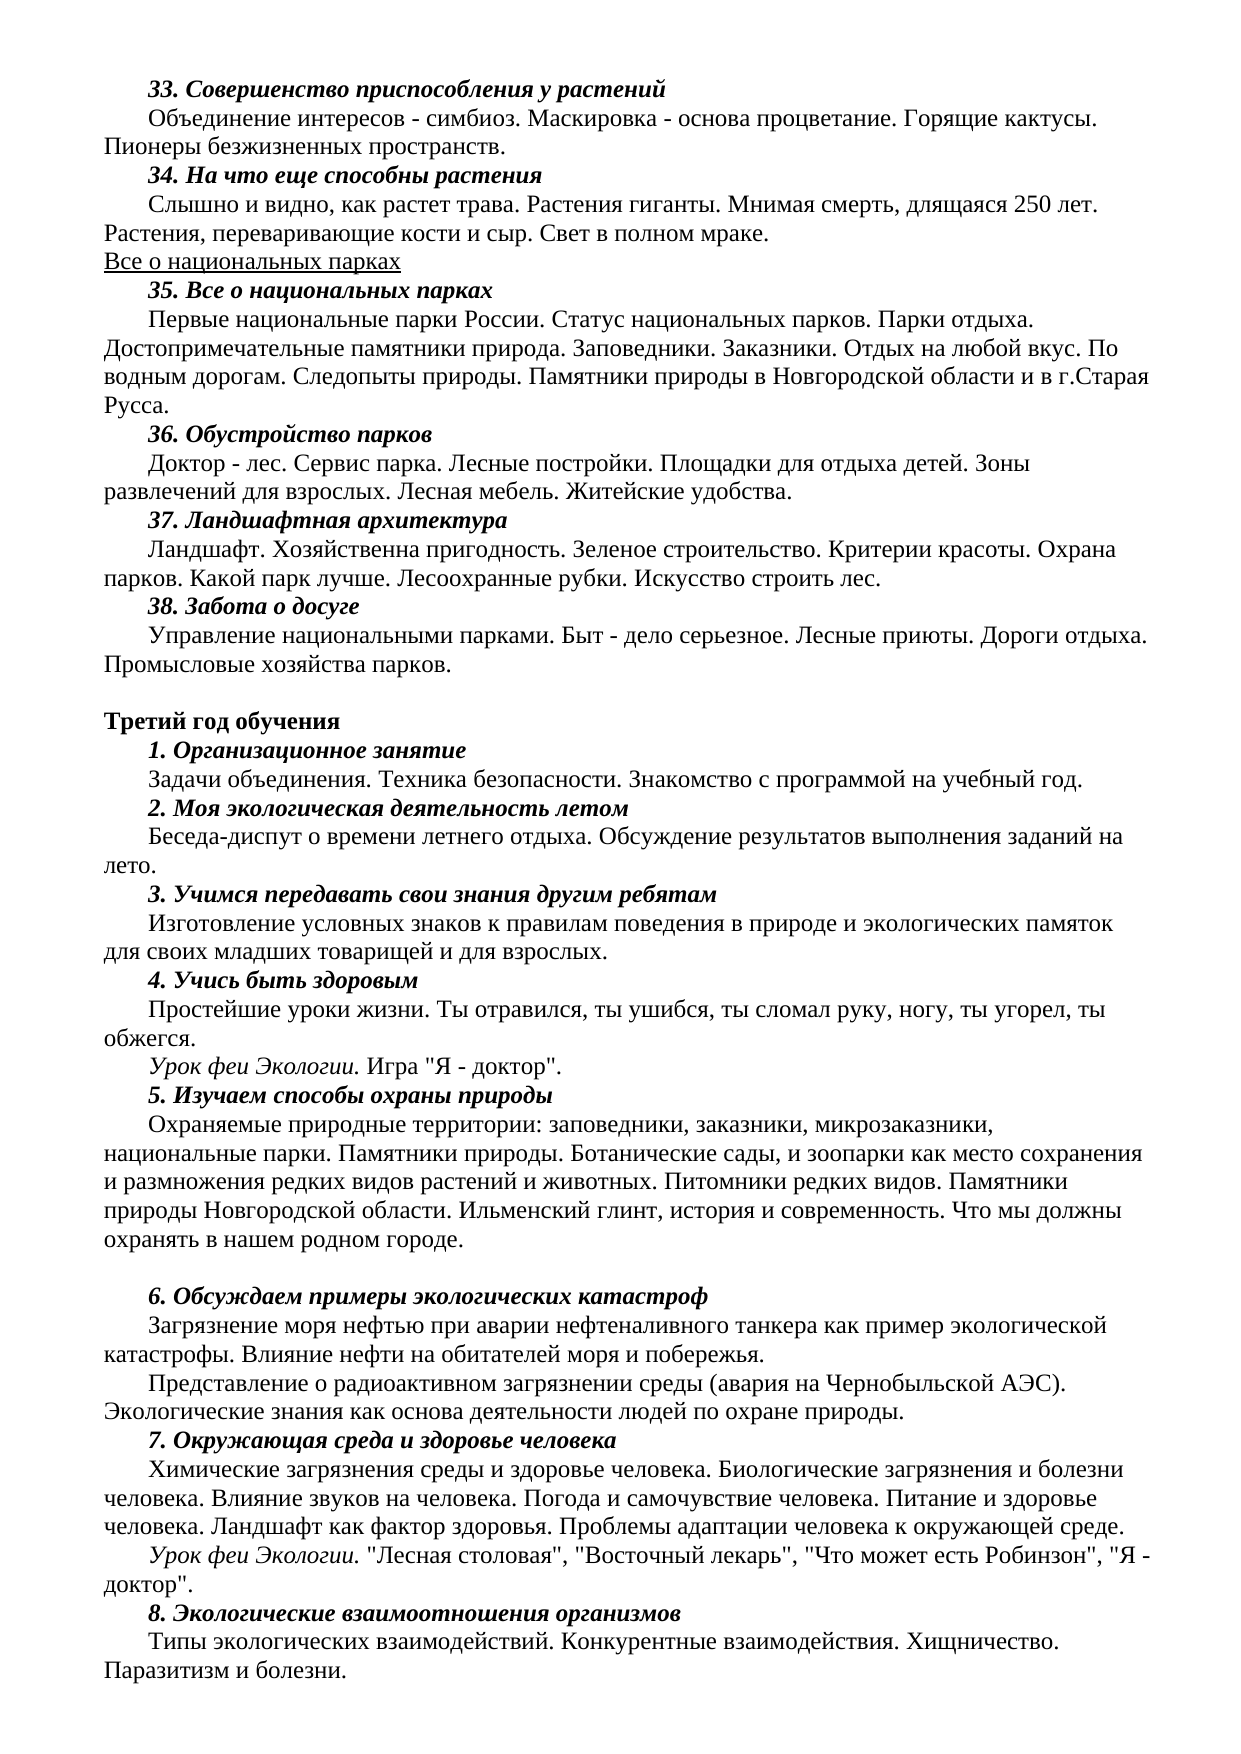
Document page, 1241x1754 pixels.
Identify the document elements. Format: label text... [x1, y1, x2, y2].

text 1. Организационное занятие [103, 735, 1152, 764]
text 5. Изучаем способы охраны природы [103, 1080, 1152, 1109]
text Урок феи Экологии. Игра "Я - доктор". [103, 1051, 1152, 1080]
text 4. Учись быть здоровым [103, 965, 1152, 994]
subtitle Третий год обучения [103, 706, 1152, 735]
text Представление о радиоактивном загрязнении среды (авария на Чернобыльской АЭС). Экологические знания как основа деятельности людей по охране природы. [103, 1368, 1152, 1425]
text Ландшафт. Хозяйственна пригодность. Зеленое строительство. Критерии красоты. Охрана парков. Какой парк лучше. Лесоохранные рубки. Искусство строить лес. [103, 534, 1152, 591]
text Задачи объединения. Техника безопасности. Знакомство с программой на учебный год. [103, 764, 1152, 793]
text Объединение интересов - симбиоз. Маскировка - основа процветание. Горящие кактусы. Пионеры безжизненных пространств. [103, 103, 1152, 160]
text Химические загрязнения среды и здоровье человека. Биологические загрязнения и болезни человека. Влияние звуков на человека. Погода и самочувствие человека. Питание и здоровье человека. Ландшафт как фактор здоровья. Проблемы адаптации человека к окружающей среде. [103, 1454, 1152, 1540]
text 33. Совершенство приспособления у растений [103, 74, 1152, 103]
text 36. Обустройство парков [103, 419, 1152, 448]
text 7. Окружающая среда и здоровье человека [103, 1425, 1152, 1454]
text 6. Обсуждаем примеры экологических катастроф [103, 1281, 1152, 1310]
text Все о национальных парках [103, 246, 1152, 275]
text 34. На что еще способны растения [103, 160, 1152, 189]
text 2. Моя экологическая деятельность летом [103, 793, 1152, 821]
text 8. Экологические взаимоотношения организмов [103, 1598, 1152, 1626]
text Типы экологических взаимодействий. Конкурентные взаимодействия. Хищничество. Паразитизм и болезни. [103, 1626, 1152, 1684]
text Первые национальные парки России. Статус национальных парков. Парки отдыха. Достопримечательные памятники природа. Заповедники. Заказники. Отдых на любой вкус. По водным дорогам. Следопыты природы. Памятники природы в Новгородской области и в г.Старая Русса. [103, 304, 1152, 419]
text 37. Ландшафтная архитектура [103, 505, 1152, 534]
text Доктор - лес. Сервис парка. Лесные постройки. Площадки для отдыха детей. Зоны развлечений для взрослых. Лесная мебель. Житейские удобства. [103, 448, 1152, 505]
text Простейшие уроки жизни. Ты отравился, ты ушибся, ты сломал руку, ногу, ты угорел, ты обжегся. [103, 994, 1152, 1051]
text Беседа-диспут о времени летнего отдыха. Обсуждение результатов выполнения заданий на лето. [103, 821, 1152, 879]
text Урок феи Экологии. "Лесная столовая", "Восточный лекарь", "Что может есть Робинзон", "Я - доктор". [103, 1540, 1152, 1598]
text Охраняемые природные территории: заповедники, заказники, микрозаказники, национальные парки. Памятники природы. Ботанические сады, и зоопарки как место сохранения и размножения редких видов растений и животных. Питомники редких видов. Памятники природы Новгородской области. Ильменский глинт, история и современность. Что мы должны охранять в нашем родном городе. [103, 1109, 1152, 1253]
text Изготовление условных знаков к правилам поведения в природе и экологических памяток для своих младших товарищей и для взрослых. [103, 908, 1152, 965]
text 38. Забота о досуге [103, 591, 1152, 620]
text Слышно и видно, как растет трава. Растения гиганты. Мнимая смерть, длящаяся 250 лет. Растения, переваривающие кости и сыр. Свет в полном мраке. [103, 189, 1152, 246]
text Загрязнение моря нефтью при аварии нефтеналивного танкера как пример экологической катастрофы. Влияние нефти на обитателей моря и побережья. [103, 1310, 1152, 1368]
text 3. Учимся передавать свои знания другим ребятам [103, 879, 1152, 908]
text 35. Все о национальных парках [103, 275, 1152, 304]
text Управление национальными парками. Быт - дело серьезное. Лесные приюты. Дороги отдыха. Промысловые хозяйства парков. [103, 620, 1152, 678]
